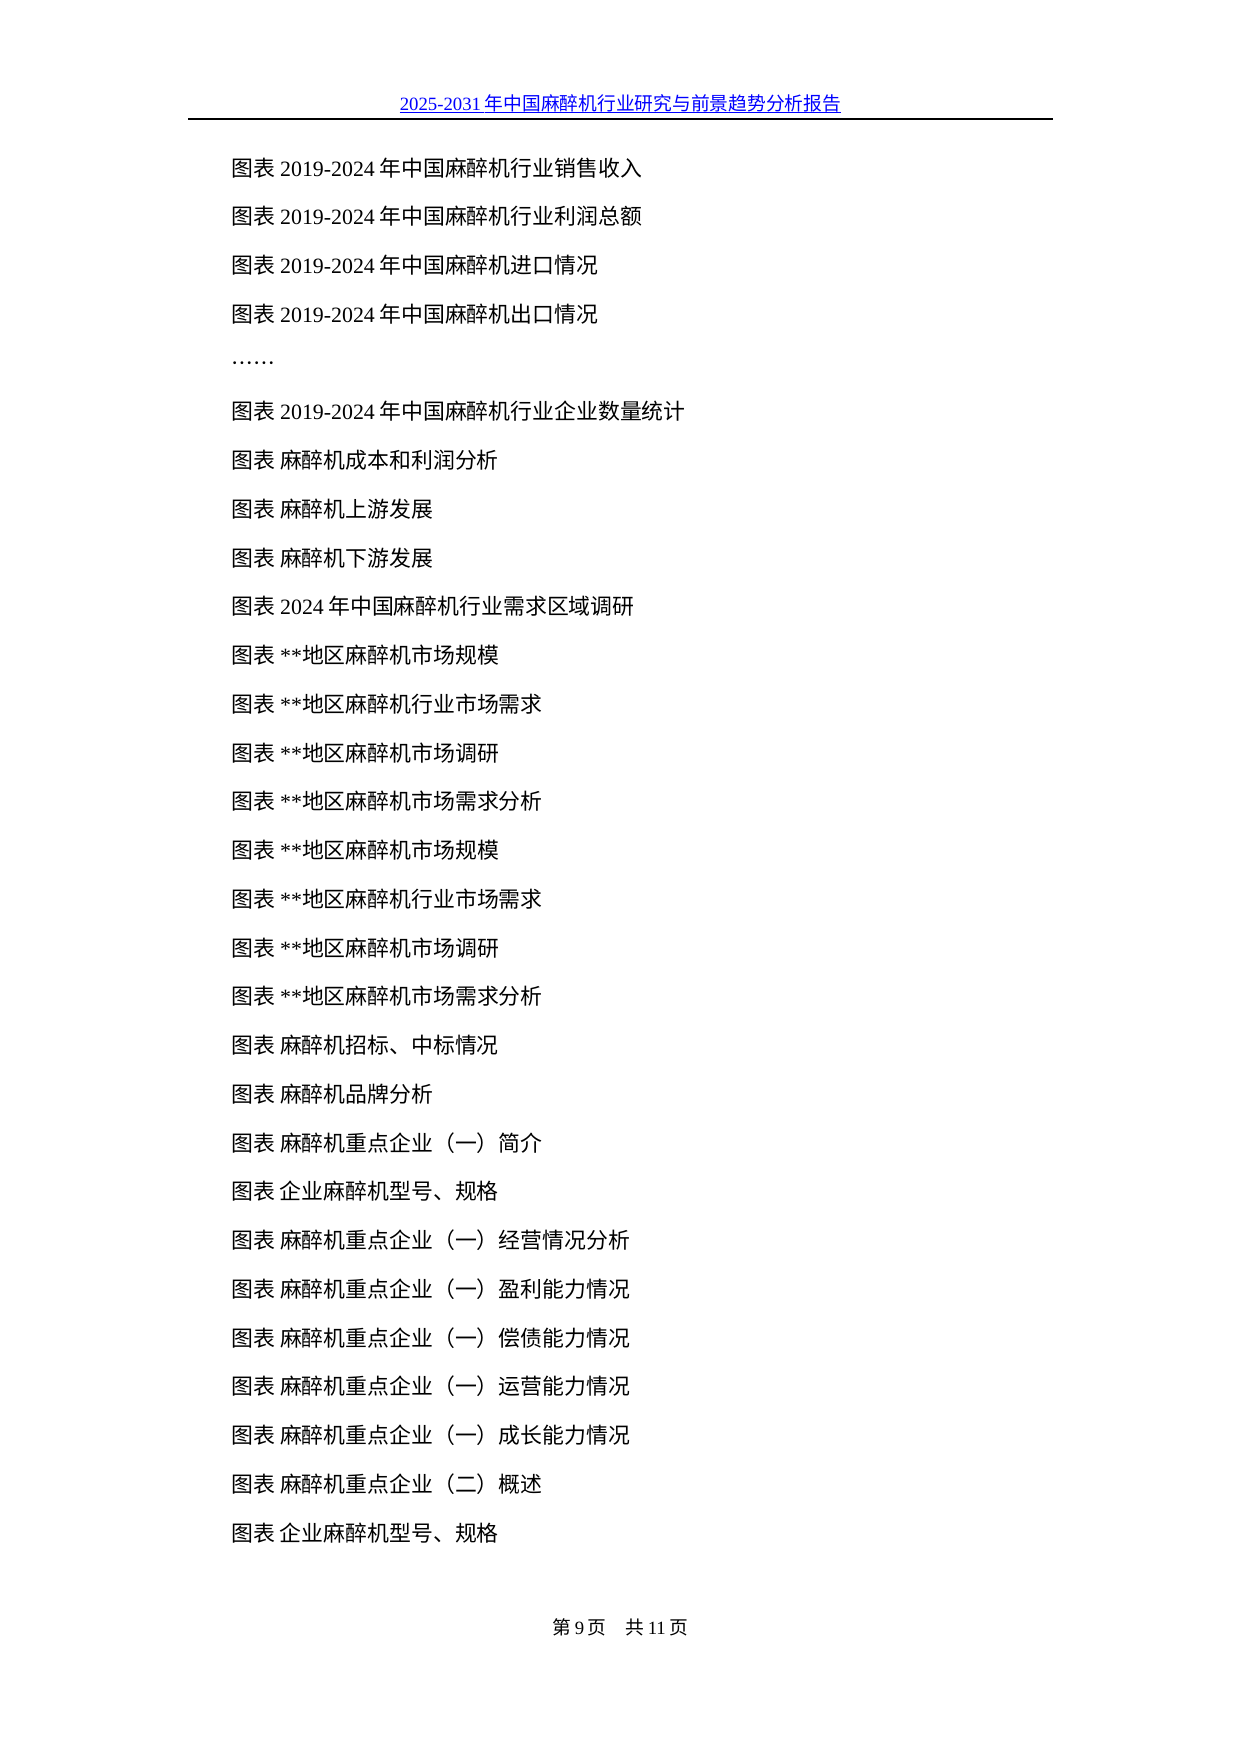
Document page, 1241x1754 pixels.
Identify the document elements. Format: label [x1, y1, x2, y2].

text [187, 150, 1053, 1548]
